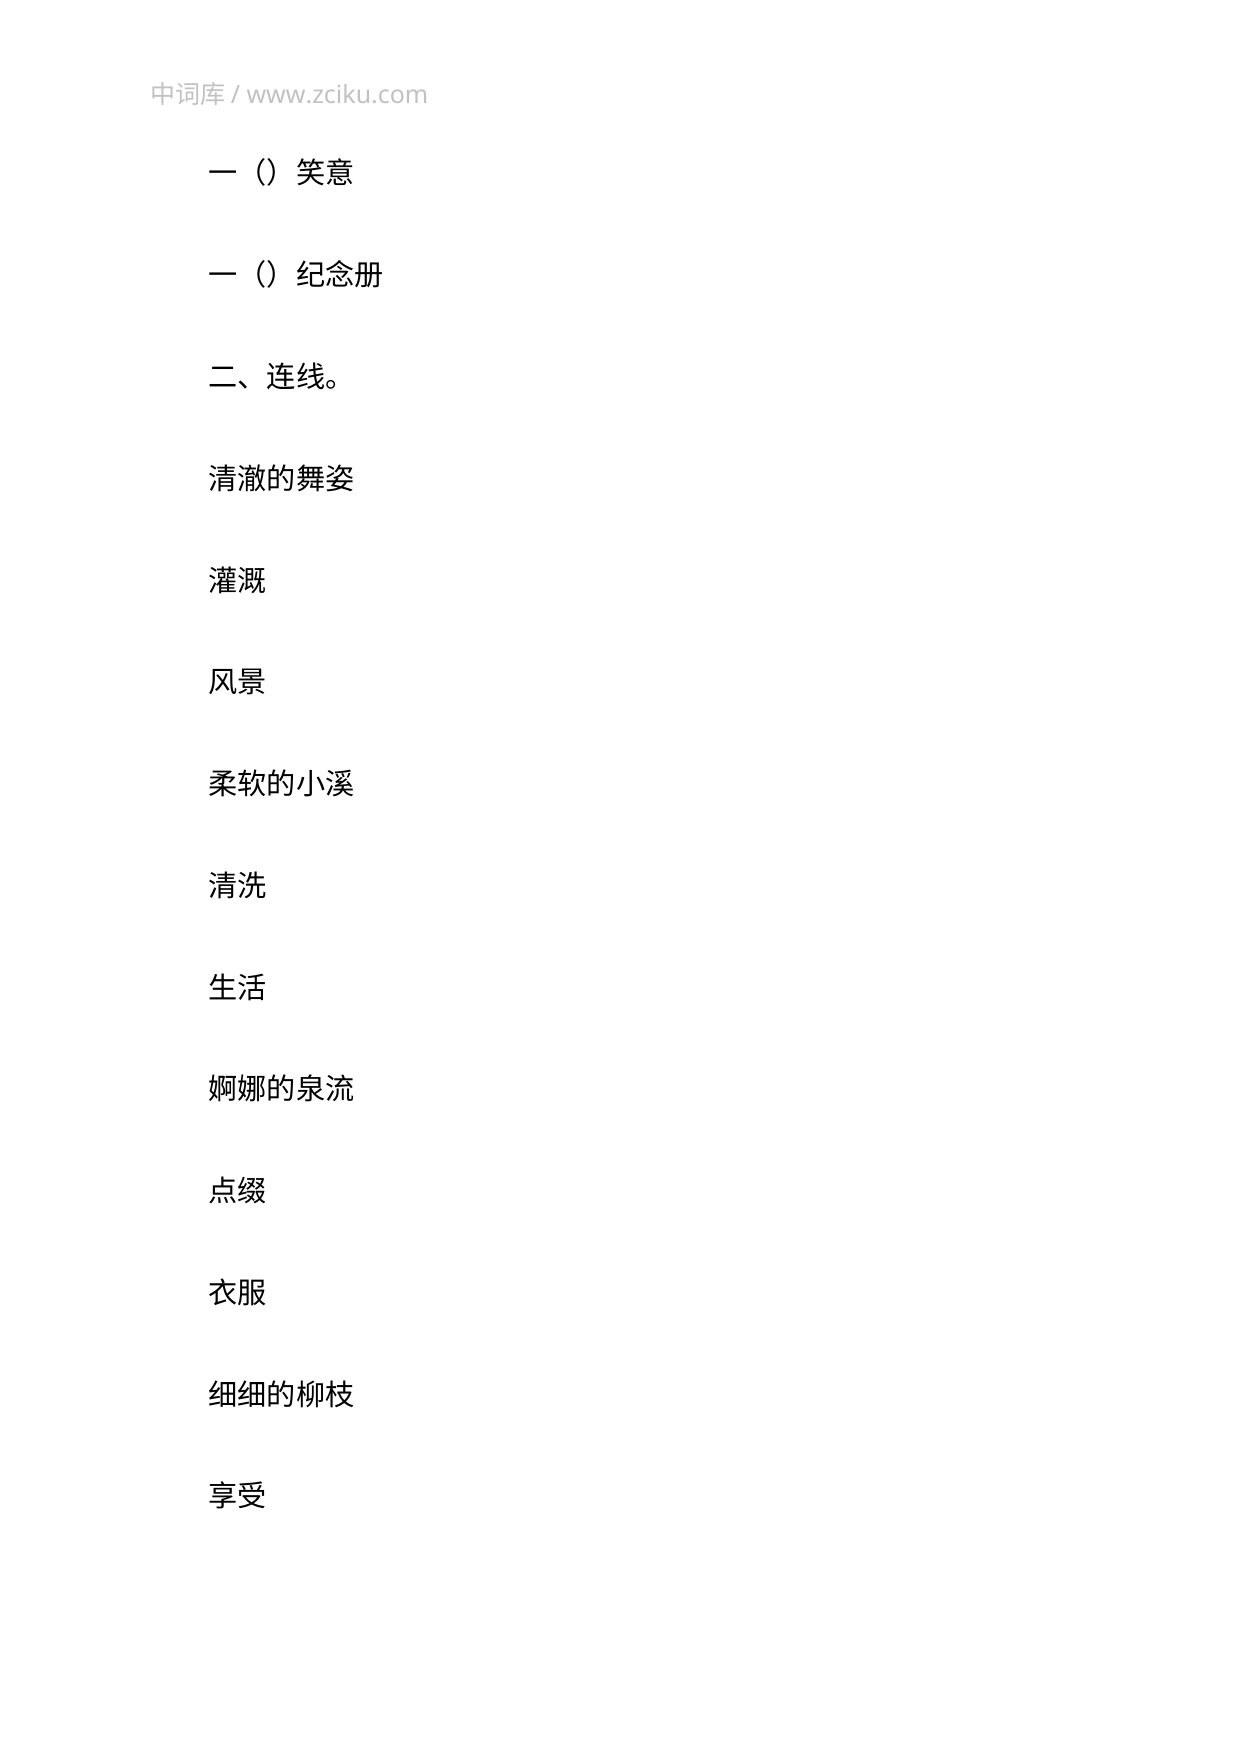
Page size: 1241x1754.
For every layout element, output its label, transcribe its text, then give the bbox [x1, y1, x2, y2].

text 婀娜的泉流 [150, 1066, 1090, 1108]
text 柔软的小溪 [150, 761, 1090, 803]
text 二、连线。 [150, 353, 1090, 396]
text 细细的柳枝 [150, 1371, 1090, 1413]
text 清洗 [150, 862, 1090, 905]
text 点缀 [150, 1168, 1090, 1210]
text 一（）笑意 [150, 150, 1090, 192]
text 清澈的舞姿 [150, 455, 1090, 498]
text 灌溉 [150, 557, 1090, 599]
text 风景 [150, 659, 1090, 701]
text 享受 [150, 1473, 1090, 1515]
text 一（）纪念册 [150, 252, 1090, 294]
text 衣服 [150, 1269, 1090, 1312]
text 生活 [150, 964, 1090, 1006]
